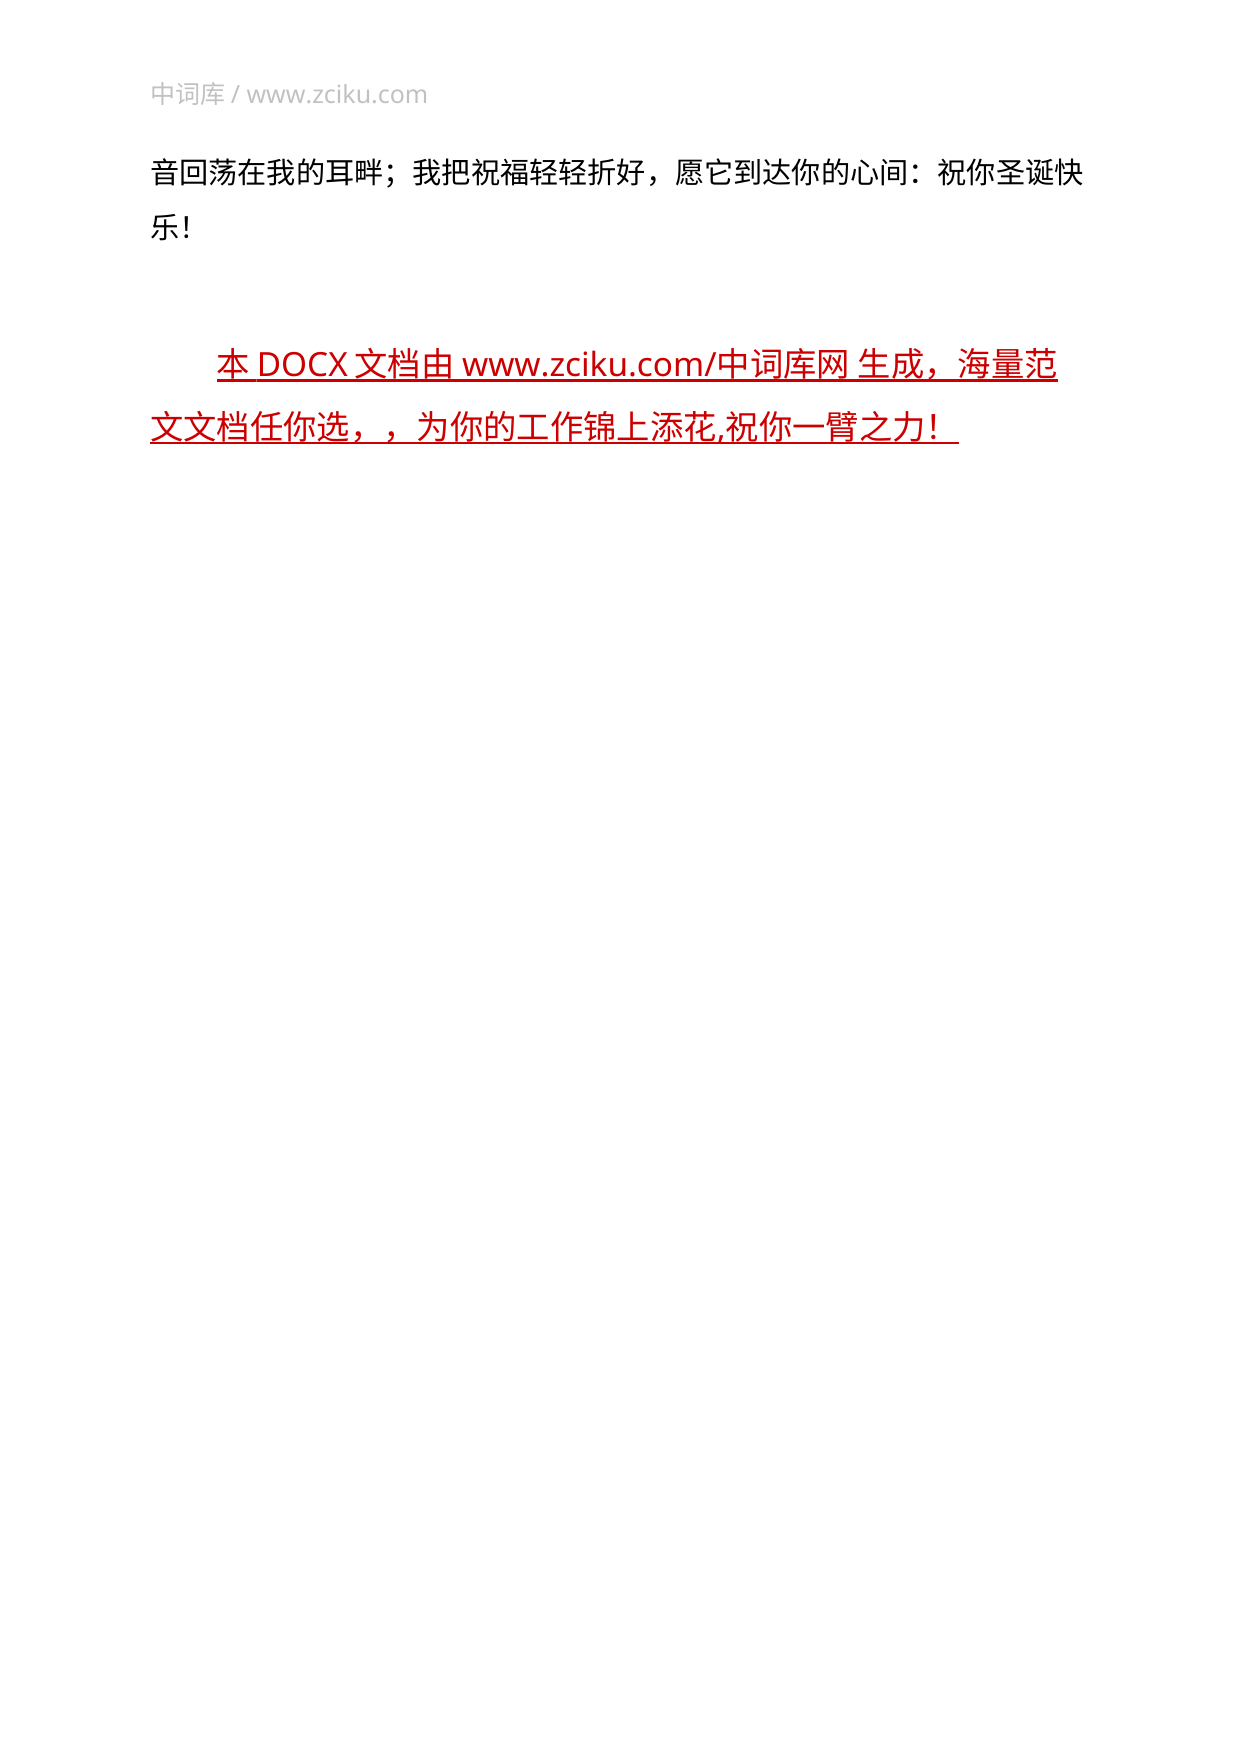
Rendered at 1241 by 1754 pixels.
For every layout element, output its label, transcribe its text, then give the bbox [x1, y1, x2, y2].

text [150, 150, 1090, 247]
text 本DOCX文档由 www.zciku.com/中词库网 生成，海量范文文档任你选，，为你的工作锦上添花,祝你一臂之力！ [150, 338, 1090, 449]
